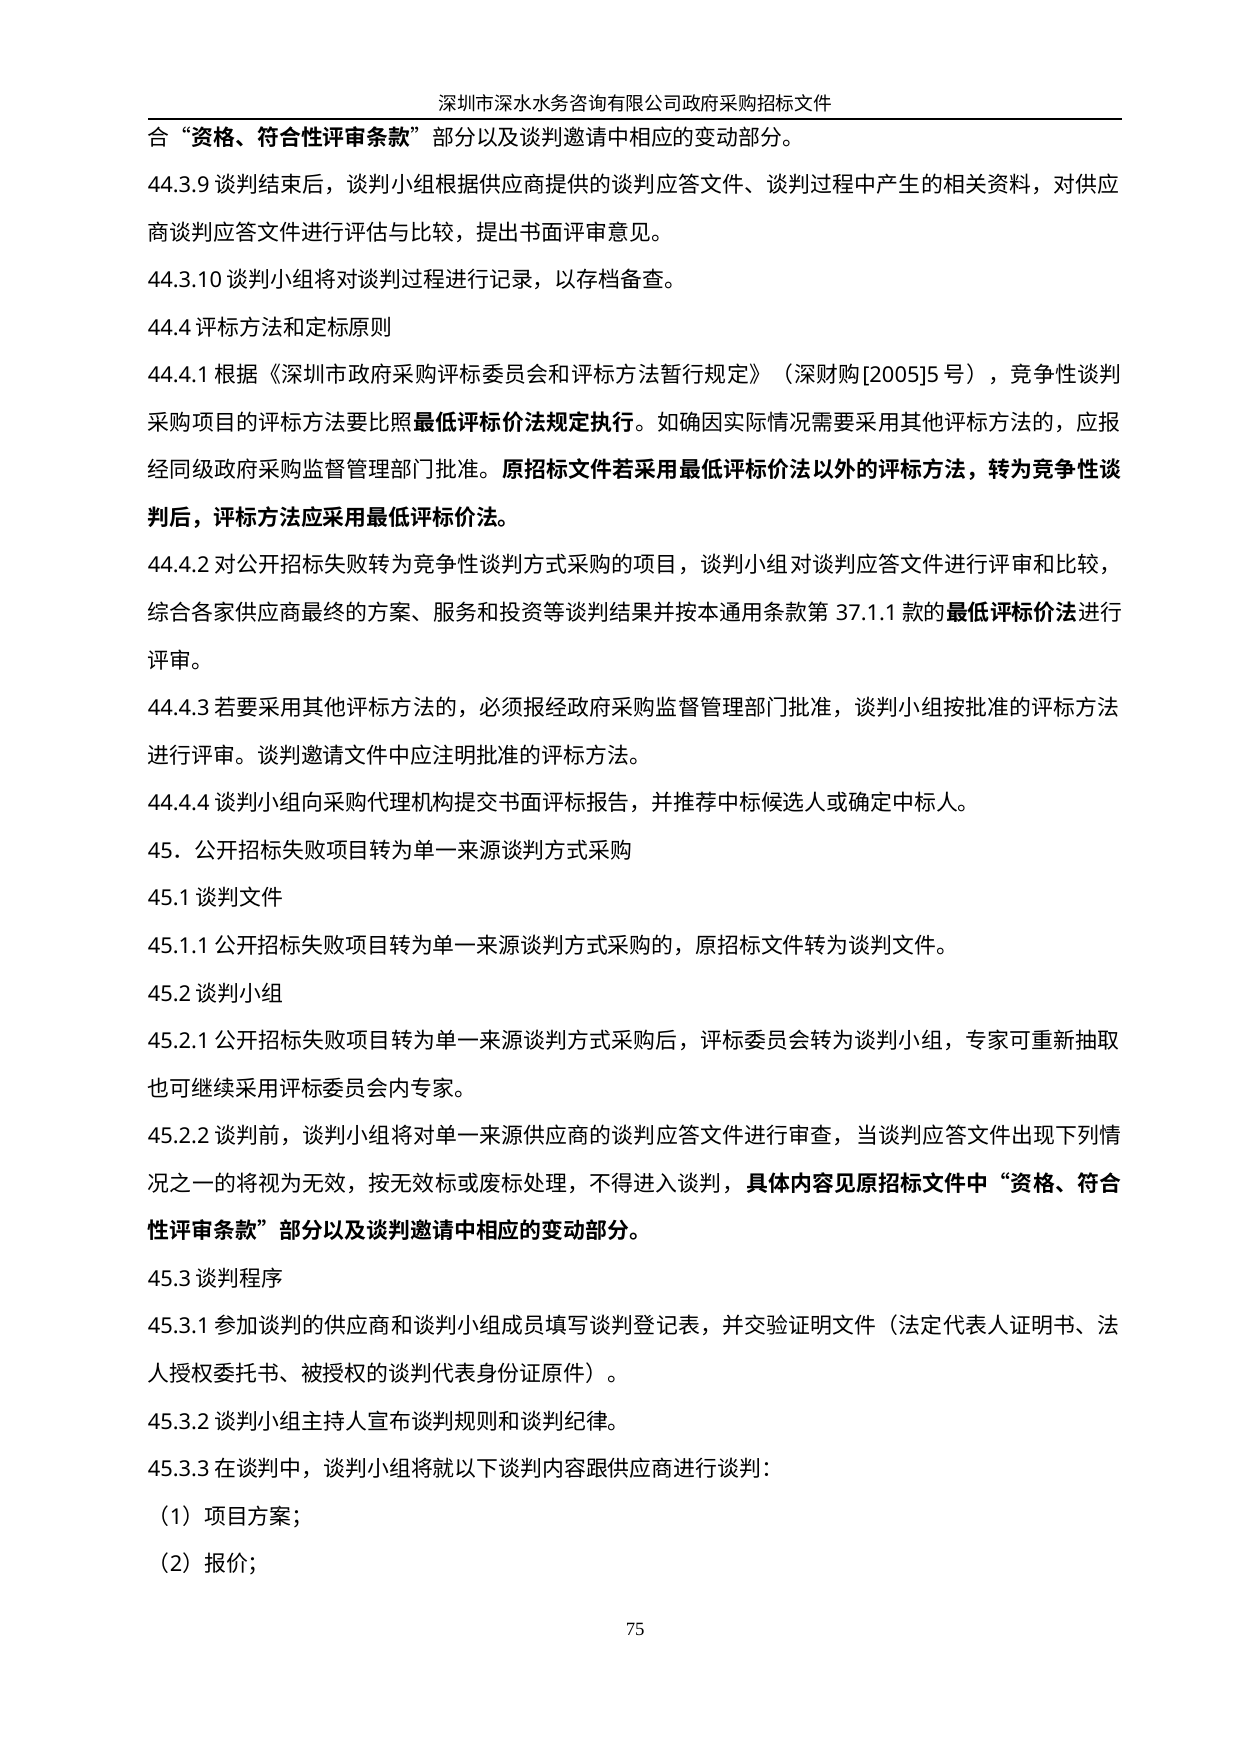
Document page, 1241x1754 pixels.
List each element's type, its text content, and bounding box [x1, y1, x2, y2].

text 44.4评标方法和定标原则 [148, 310, 1122, 341]
text 44.3.10谈判小组将对谈判过程进行记录，以存档备查。 [148, 262, 1122, 294]
text 45.3.1参加谈判的供应商和谈判小组成员填写谈判登记表，并交验证明文件（法定代表人证明书、法人授权委托书、被授权的谈判代表身份证原件）。 [148, 1308, 1122, 1388]
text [148, 120, 1122, 151]
text 44.4.3若要采用其他评标方法的，必须报经政府采购监督管理部门批准，谈判小组按批准的评标方法进行评审。谈判邀请文件中应注明批准的评标方法。 [148, 690, 1122, 769]
text 45．公开招标失败项目转为单一来源谈判方式采购 [148, 833, 1122, 864]
text 45.2.1公开招标失败项目转为单一来源谈判方式采购后，评标委员会转为谈判小组，专家可重新抽取也可继续采用评标委员会内专家。 [148, 1023, 1122, 1102]
text 45.3.2谈判小组主持人宣布谈判规则和谈判纪律。 [148, 1404, 1122, 1435]
text 44.4.1根据《深圳市政府采购评标委员会和评标方法暂行规定》（深财购[2005]5号），竞争性谈判采购项目的评标方法要比照最低评标价法规定执行。如确因实际情况需要采用其他评标方法的，应报经同级政府采购监督管理部门批准。原招标文件若采用最低评标价法以外的评标方法，转为竞争性谈判后，评标方法应采用最低评标价法。 [148, 357, 1122, 532]
text （2）报价； [148, 1546, 1122, 1578]
text 45.2谈判小组 [148, 976, 1122, 1007]
text （1）项目方案； [148, 1499, 1122, 1531]
text 45.1谈判文件 [148, 880, 1122, 912]
text 45.3谈判程序 [148, 1261, 1122, 1293]
text 45.3.3在谈判中，谈判小组将就以下谈判内容跟供应商进行谈判： [148, 1451, 1122, 1483]
text 45.1.1公开招标失败项目转为单一来源谈判方式采购的，原招标文件转为谈判文件。 [148, 928, 1122, 960]
text 45.2.2谈判前，谈判小组将对单一来源供应商的谈判应答文件进行审查，当谈判应答文件出现下列情况之一的将视为无效，按无效标或废标处理，不得进入谈判，具体内容见原招标文件中“资格、符合性评审条款”部分以及谈判邀请中相应的变动部分。 [148, 1118, 1122, 1245]
text 44.3.9谈判结束后，谈判小组根据供应商提供的谈判应答文件、谈判过程中产生的相关资料，对供应商谈判应答文件进行评估与比较，提出书面评审意见。 [148, 167, 1122, 246]
text 44.4.4谈判小组向采购代理机构提交书面评标报告，并推荐中标候选人或确定中标人。 [148, 785, 1122, 817]
text 44.4.2对公开招标失败转为竞争性谈判方式采购的项目，谈判小组对谈判应答文件进行评审和比较，综合各家供应商最终的方案、服务和投资等谈判结果并按本通用条款第37.1.1款的最低评标价法进行评审。 [148, 547, 1122, 674]
